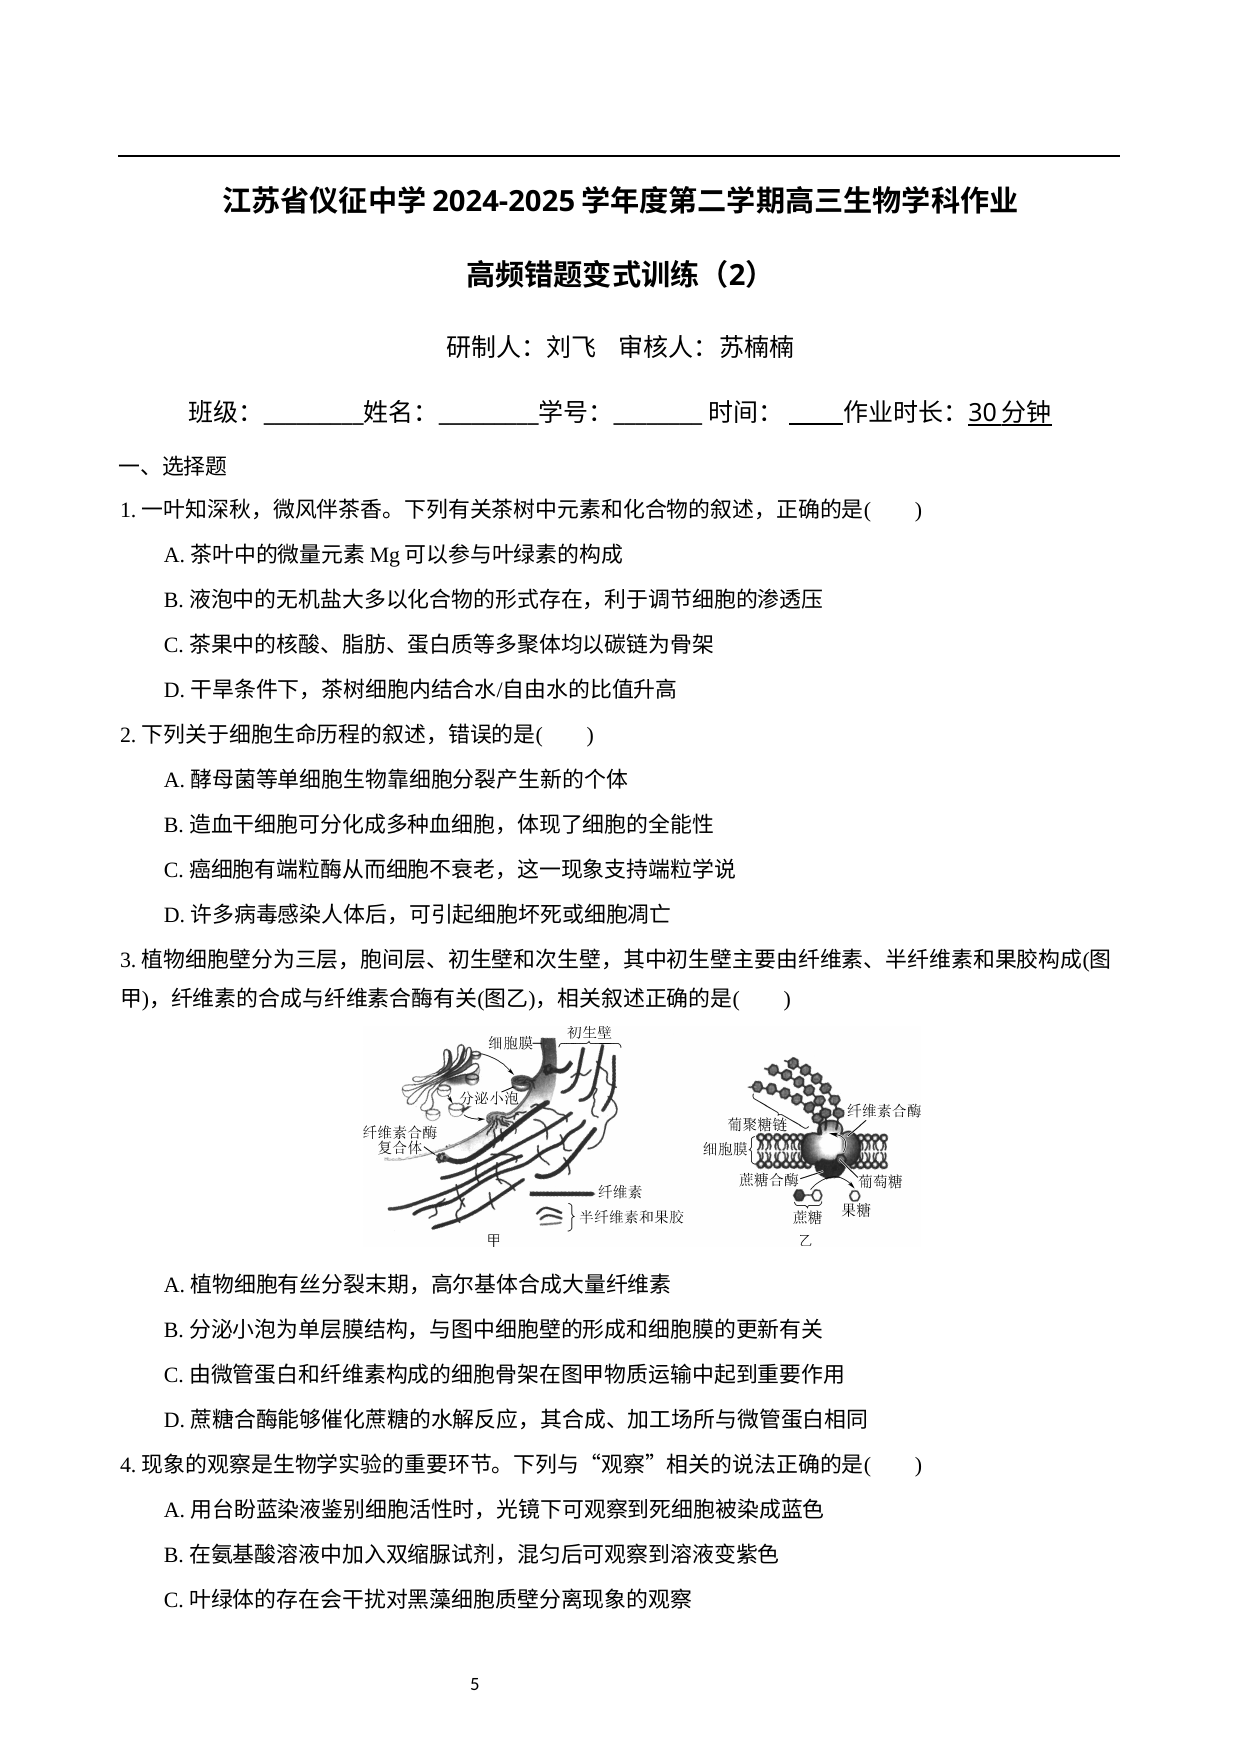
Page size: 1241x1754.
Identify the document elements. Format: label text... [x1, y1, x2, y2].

text 2. 下列关于细胞生命历程的叙述，错误的是( ) [120, 717, 1121, 749]
text A. 酵母菌等单细胞生物靠细胞分裂产生新的个体 [120, 762, 1121, 794]
text C. 茶果中的核酸、脂肪、蛋白质等多聚体均以碳链为骨架 [120, 627, 1121, 659]
text A. 用台盼蓝染液鉴别细胞活性时，光镜下可观察到死细胞被染成蓝色 [120, 1492, 1121, 1524]
text 江苏省仪征中学2024-2025学年度第二学期高三生物学科作业 [118, 166, 1122, 231]
text D. 许多病毒感染人体后，可引起细胞坏死或细胞凋亡 [120, 897, 1121, 929]
text 4. 现象的观察是生物学实验的重要环节。下列与“观察”相关的说法正确的是( ) [120, 1447, 1121, 1479]
text 高频错题变式训练（2） [118, 240, 1122, 305]
text 1. 一叶知深秋，微风伴茶香。下列有关茶树中元素和化合物的叙述，正确的是( ) [120, 492, 1121, 524]
text A. 茶叶中的微量元素Mg可以参与叶绿素的构成 [120, 537, 1121, 569]
text D. 蔗糖合酶能够催化蔗糖的水解反应，其合成、加工场所与微管蛋白相同 [120, 1402, 1121, 1434]
text B. 液泡中的无机盐大多以化合物的形式存在，利于调节细胞的渗透压 [120, 582, 1121, 614]
text C. 由微管蛋白和纤维素构成的细胞骨架在图甲物质运输中起到重要作用 [120, 1357, 1121, 1389]
text 3. 植物细胞壁分为三层，胞间层、初生壁和次生壁，其中初生壁主要由纤维素、半纤维素和果胶构成(图甲)，纤维素的合成与纤维素合酶有关(图乙)，相关叙述正确的是( ) [120, 942, 1121, 1013]
text C. 癌细胞有端粒酶从而细胞不衰老，这一现象支持端粒学说 [120, 852, 1121, 884]
text B. 分泌小泡为单层膜结构，与图中细胞壁的形成和细胞膜的更新有关 [120, 1312, 1121, 1344]
text B. 在氨基酸溶液中加入双缩脲试剂，混匀后可观察到溶液变紫色 [120, 1537, 1121, 1569]
picture [363, 1026, 921, 1247]
text D. 干旱条件下，茶树细胞内结合水/自由水的比值升高 [120, 672, 1121, 704]
text 班级：_________姓名：_________学号：________ 时间： 作业时长：30分钟 [118, 378, 1122, 443]
text 一、选择题 [118, 449, 1122, 481]
text 研制人：刘飞 审核人：苏楠楠 [118, 313, 1122, 378]
text A. 植物细胞有丝分裂末期，高尔基体合成大量纤维素 [120, 1267, 1121, 1299]
text C. 叶绿体的存在会干扰对黑藻细胞质壁分离现象的观察 [120, 1582, 1121, 1614]
text B. 造血干细胞可分化成多种血细胞，体现了细胞的全能性 [120, 807, 1121, 839]
